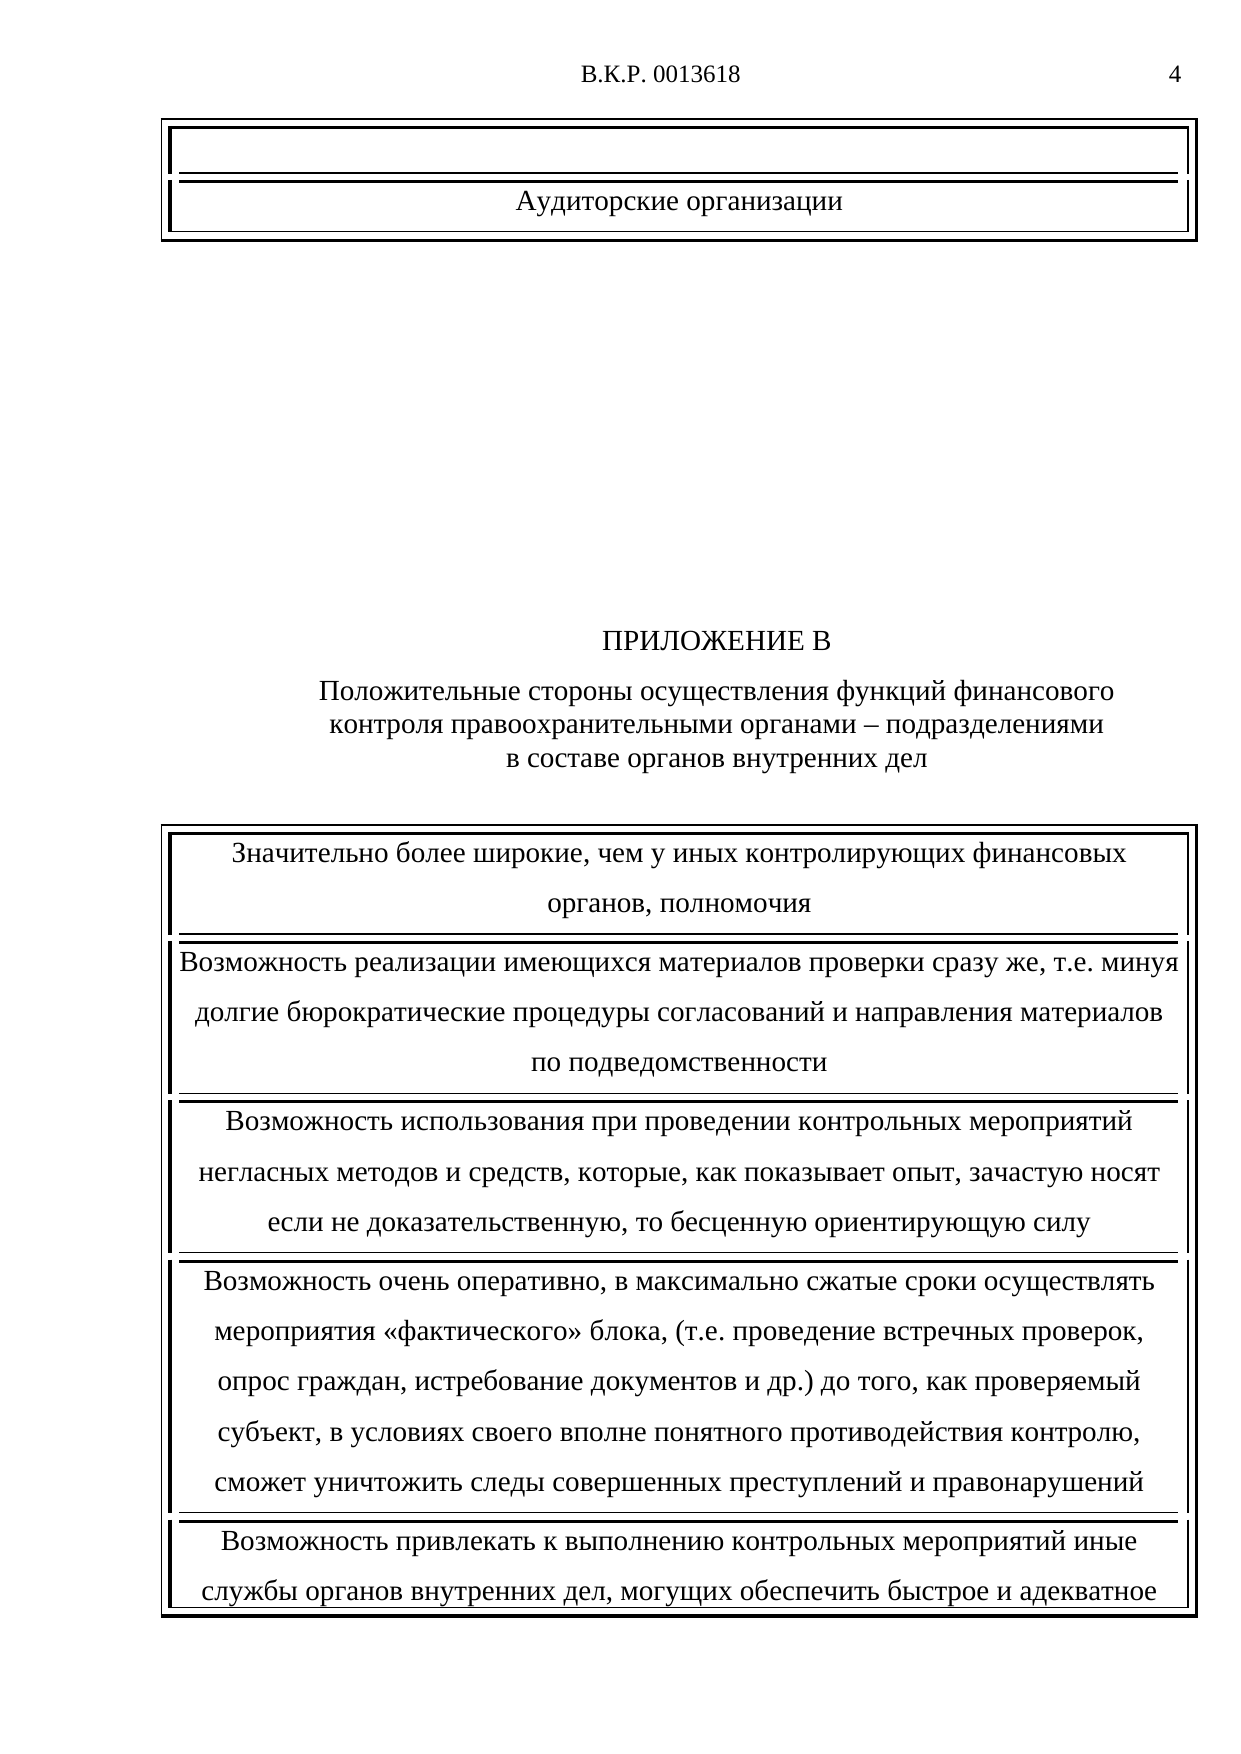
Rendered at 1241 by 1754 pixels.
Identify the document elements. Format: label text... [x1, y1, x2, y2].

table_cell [166, 120, 1192, 172]
text в составе органов внутренних дел [177, 740, 1181, 774]
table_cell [166, 1512, 1192, 1607]
table_cell Возможность очень оперативно, в максимально сжатые сроки осуществлять мероприятия «фактического» блока, (т.е. проведение встречных проверок, опрос граждан, истребование документов и др.) до того, как проверяемый субъект, в условиях своего вполне понятного противодействия контролю, сможет уничтожить следы совершенных преступлений и правонарушений [166, 1252, 1192, 1512]
text контроля правоохранительными органами – подразделениями [177, 707, 1181, 740]
text Положительные стороны осуществления функций финансового [177, 673, 1181, 707]
table_cell Аудиторские организации [166, 172, 1192, 231]
table_header Значительно более широкие, чем у иных контролирующих финансовых органов, полномочия [166, 826, 1192, 933]
table_cell Возможность реализации имеющихся материалов проверки сразу же, т.е. минуя долгие бюрократические процедуры согласований и направления материалов по подведомственности [166, 933, 1192, 1092]
table_cell Возможность использования при проведении контрольных мероприятий негласных методов и средств, которые, как показывает опыт, зачастую носят если не доказательственную, то бесценную ориентирующую силу [166, 1093, 1192, 1252]
text ПРИЛОЖЕНИЕ В [177, 623, 1181, 656]
